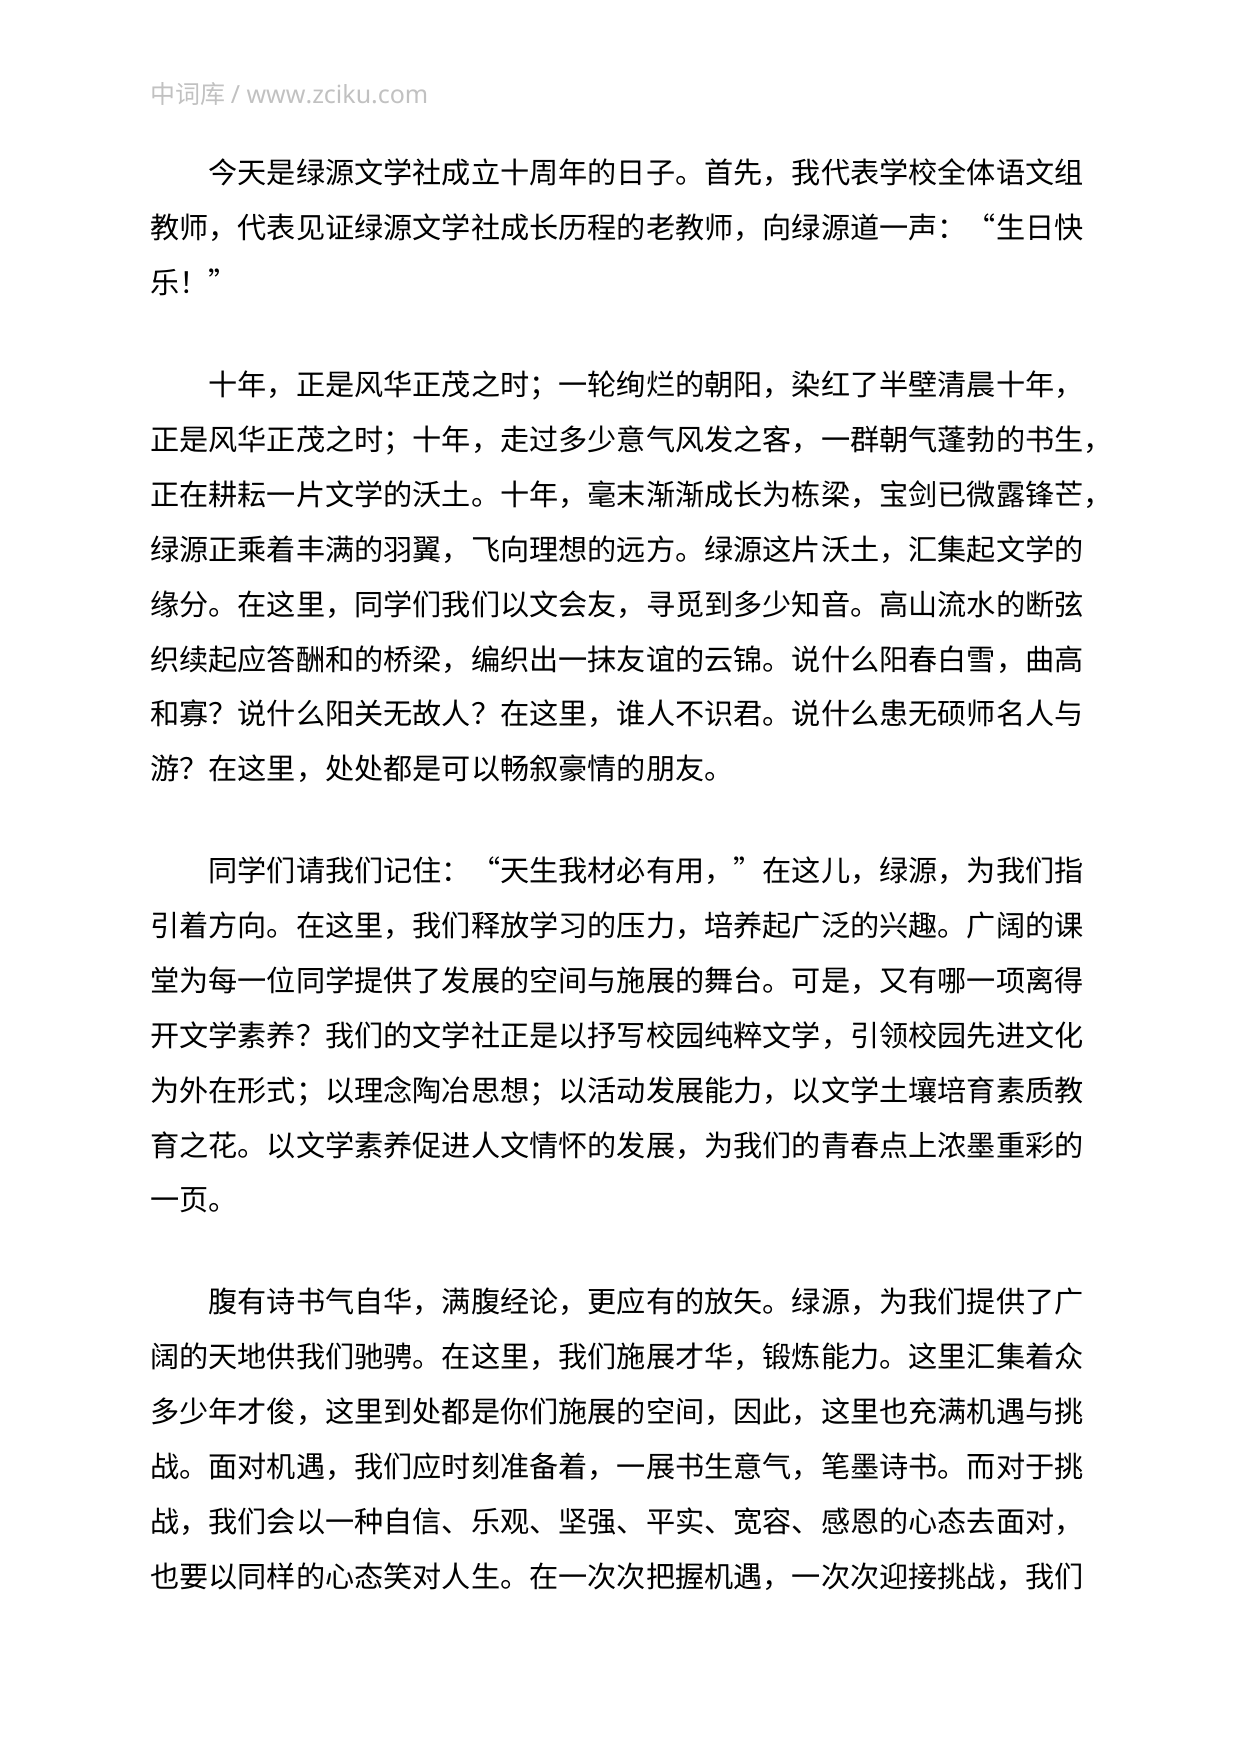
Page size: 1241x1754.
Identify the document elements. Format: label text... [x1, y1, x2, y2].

text 同学们请我们记住：“天生我材必有用，”在这儿，绿源，为我们指引着方向。在这里，我们释放学习的压力，培养起广泛的兴趣。广阔的课堂为每一位同学提供了发展的空间与施展的舞台。可是，又有哪一项离得开文学素养？我们的文学社正是以抒写校园纯粹文学，引领校园先进文化为外在形式；以理念陶冶思想；以活动发展能力，以文学土壤培育素质教育之花。以文学素养促进人文情怀的发展，为我们的青春点上浓墨重彩的一页。 [150, 848, 1090, 1219]
text 今天是绿源文学社成立十周年的日子。首先，我代表学校全体语文组教师，代表见证绿源文学社成长历程的老教师，向绿源道一声：“生日快乐！” [150, 150, 1090, 302]
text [150, 1279, 1090, 1596]
text 十年，正是风华正茂之时；一轮绚烂的朝阳，染红了半壁清晨十年，正是风华正茂之时；十年，走过多少意气风发之客，一群朝气蓬勃的书生，正在耕耘一片文学的沃土。十年，毫末渐渐成长为栋梁，宝剑已微露锋芒，绿源正乘着丰满的羽翼，飞向理想的远方。绿源这片沃土，汇集起文学的缘分。在这里，同学们我们以文会友，寻觅到多少知音。高山流水的断弦织续起应答酬和的桥梁，编织出一抹友谊的云锦。说什么阳春白雪，曲高和寡？说什么阳关无故人？在这里，谁人不识君。说什么患无硕师名人与游？在这里，处处都是可以畅叙豪情的朋友。 [150, 362, 1090, 788]
